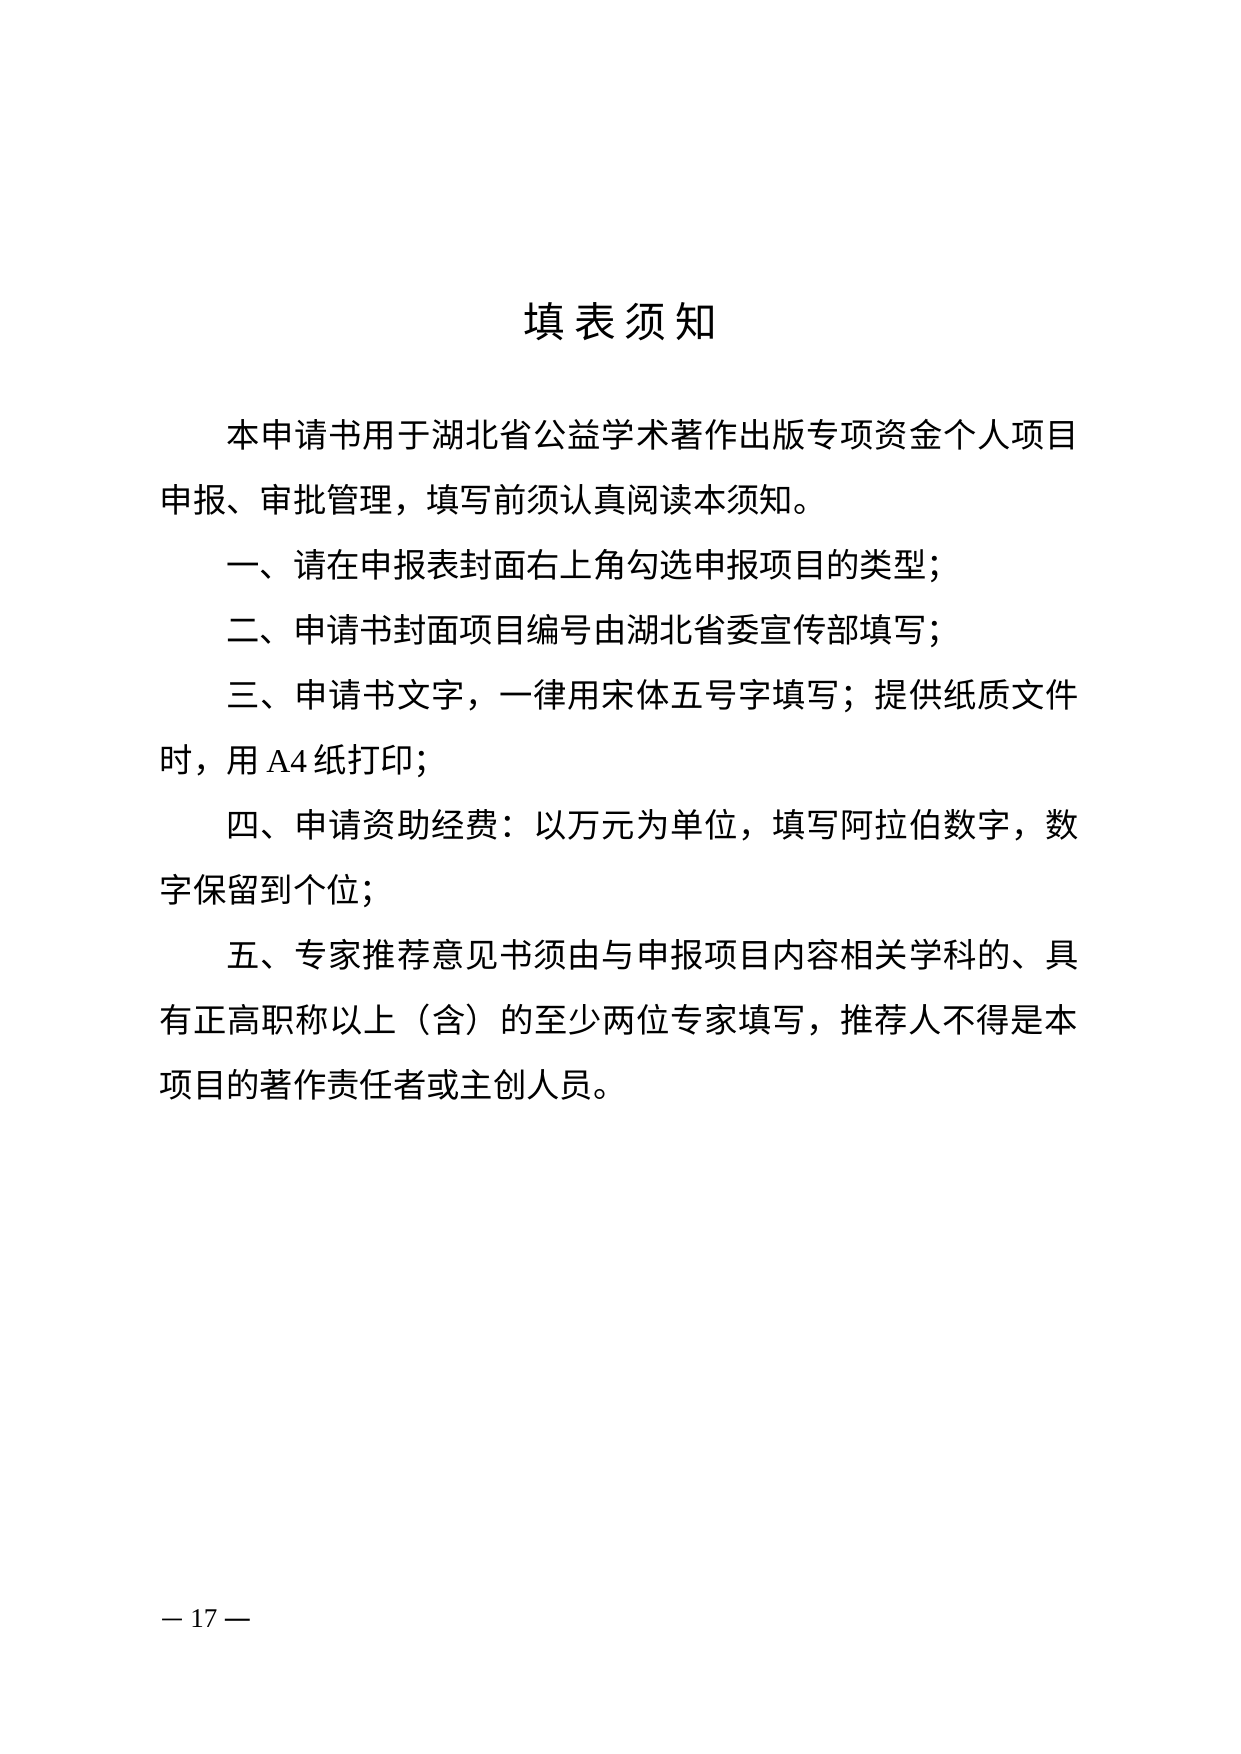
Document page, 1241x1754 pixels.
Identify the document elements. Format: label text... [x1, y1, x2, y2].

text 填 表 须 知 [159, 287, 1081, 352]
text 一、请在申报表封面右上角勾选申报项目的类型； [159, 531, 1081, 596]
text 四、申请资助经费：以万元为单位，填写阿拉伯数字，数字保留到个位； [159, 791, 1081, 921]
text 本申请书用于湖北省公益学术著作出版专项资金个人项目申报、审批管理，填写前须认真阅读本须知。 [159, 401, 1081, 531]
text 三、申请书文字，一律用宋体五号字填写；提供纸质文件时，用A4纸打印； [159, 661, 1081, 791]
text 二、申请书封面项目编号由湖北省委宣传部填写； [159, 596, 1081, 661]
text 五、专家推荐意见书须由与申报项目内容相关学科的、具有正高职称以上（含）的至少两位专家填写，推荐人不得是本项目的著作责任者或主创人员。 [159, 921, 1081, 1116]
